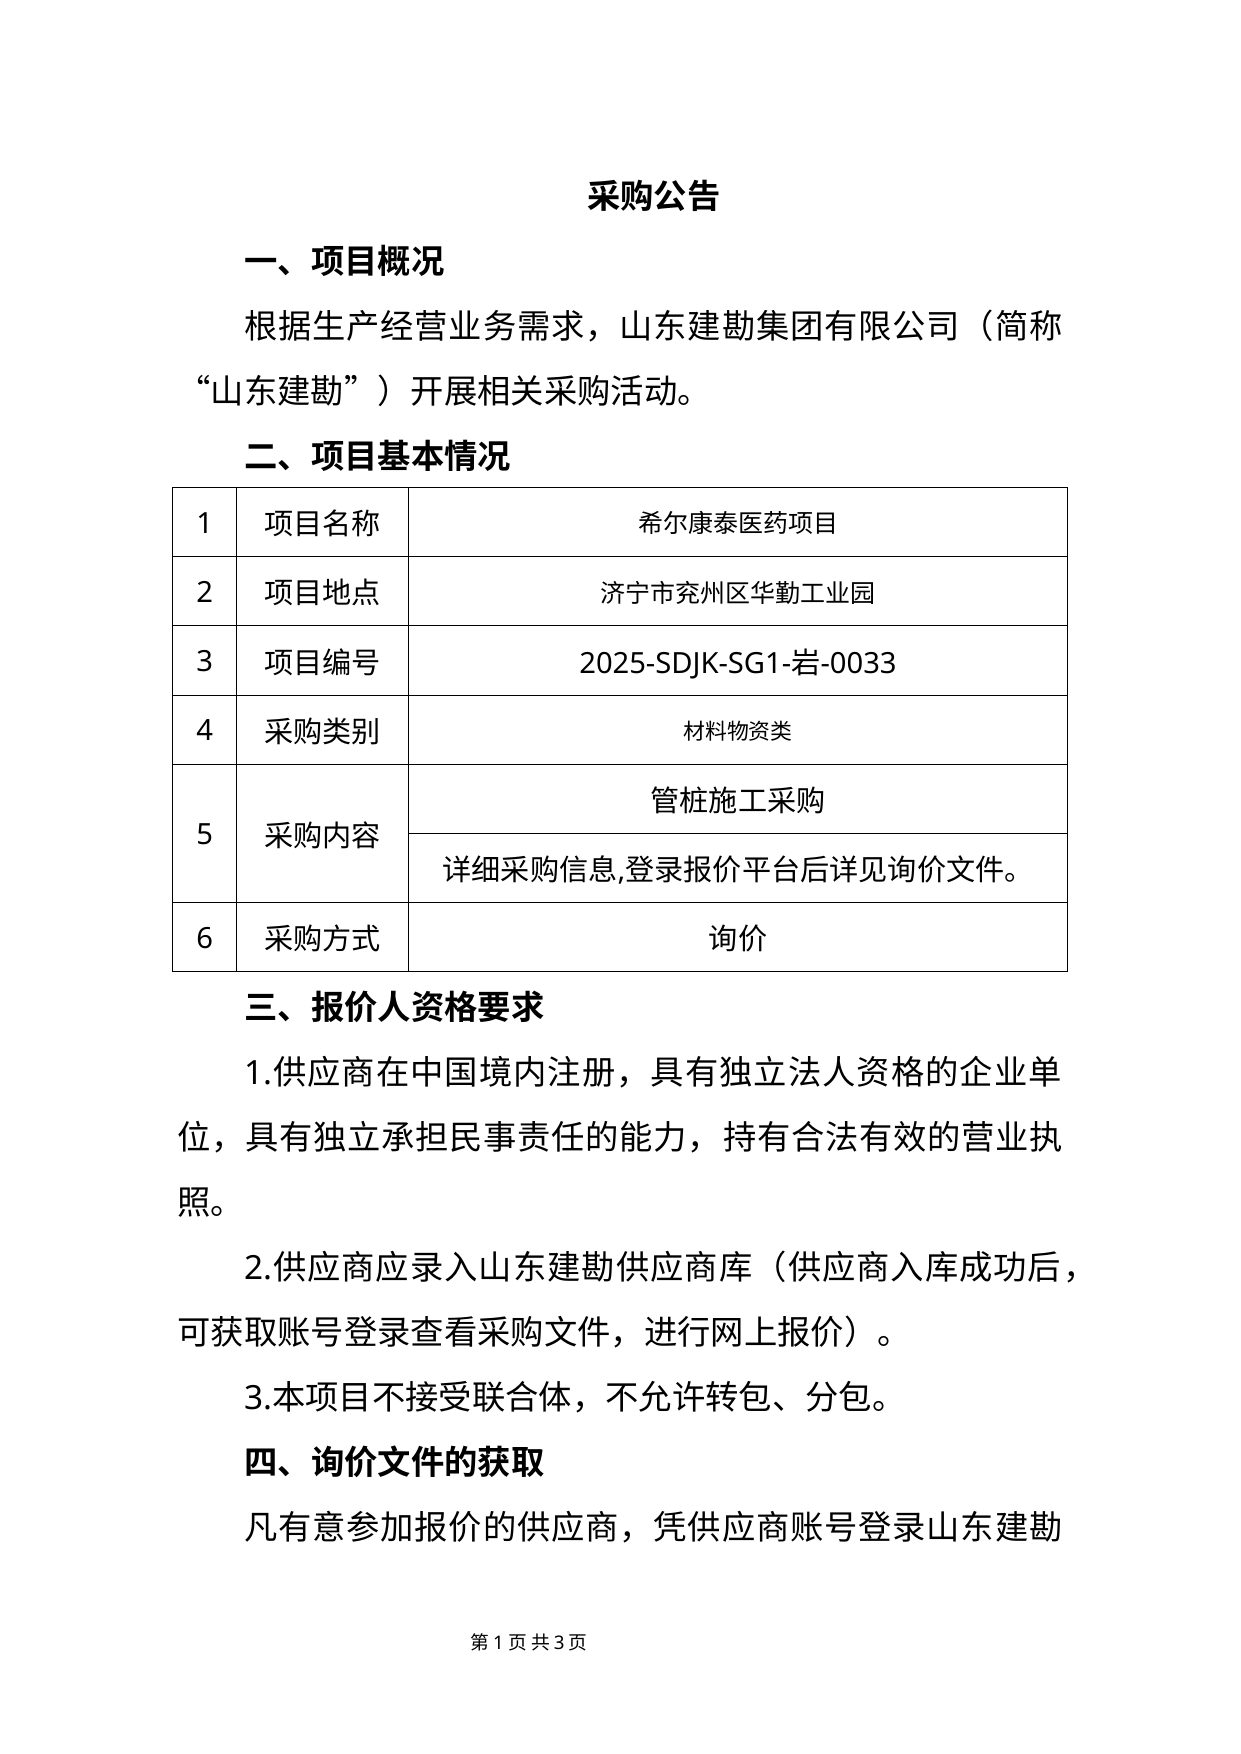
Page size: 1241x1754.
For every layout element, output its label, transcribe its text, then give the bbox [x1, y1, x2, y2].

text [177, 1492, 1063, 1557]
table_header 项目名称 [237, 488, 408, 556]
text 2.供应商应录入山东建勘供应商库（供应商入库成功后，可获取账号登录查看采购文件，进行网上报价）。 [177, 1232, 1063, 1362]
table_cell 济宁市兖州区华勤工业园 [409, 557, 1067, 625]
table_cell 2 [173, 557, 236, 625]
text 3.本项目不接受联合体，不允许转包、分包。 [177, 1362, 1063, 1427]
table_cell 6 [173, 903, 236, 971]
table_cell 采购类别 [237, 696, 408, 764]
table_cell 5 [173, 765, 236, 902]
table_cell 管桩施工采购 [409, 765, 1067, 833]
table_cell 详细采购信息,登录报价平台后详见询价文件。 [409, 834, 1067, 902]
table_cell 4 [173, 696, 236, 764]
table_cell 2025-SDJK-SG1-岩-0033 [409, 626, 1067, 694]
table_header 希尔康泰医药项目 [409, 488, 1067, 556]
text 三、报价人资格要求 [177, 972, 1063, 1037]
table_cell 项目编号 [237, 626, 408, 694]
text 1.供应商在中国境内注册，具有独立法人资格的企业单位，具有独立承担民事责任的能力，持有合法有效的营业执照。 [177, 1037, 1063, 1232]
text 根据生产经营业务需求，山东建勘集团有限公司（简称“山东建勘”）开展相关采购活动。 [177, 292, 1063, 422]
table_cell 3 [173, 626, 236, 694]
text 二、项目基本情况 [177, 422, 1063, 487]
table_header 1 [173, 488, 236, 556]
text 采购公告 [177, 162, 1063, 227]
table_cell 项目地点 [237, 557, 408, 625]
text 一、项目概况 [177, 227, 1063, 292]
table_cell 采购方式 [237, 903, 408, 971]
table_cell 询价 [409, 903, 1067, 971]
text 四、询价文件的获取 [177, 1427, 1063, 1492]
table_cell 采购内容 [237, 765, 408, 902]
